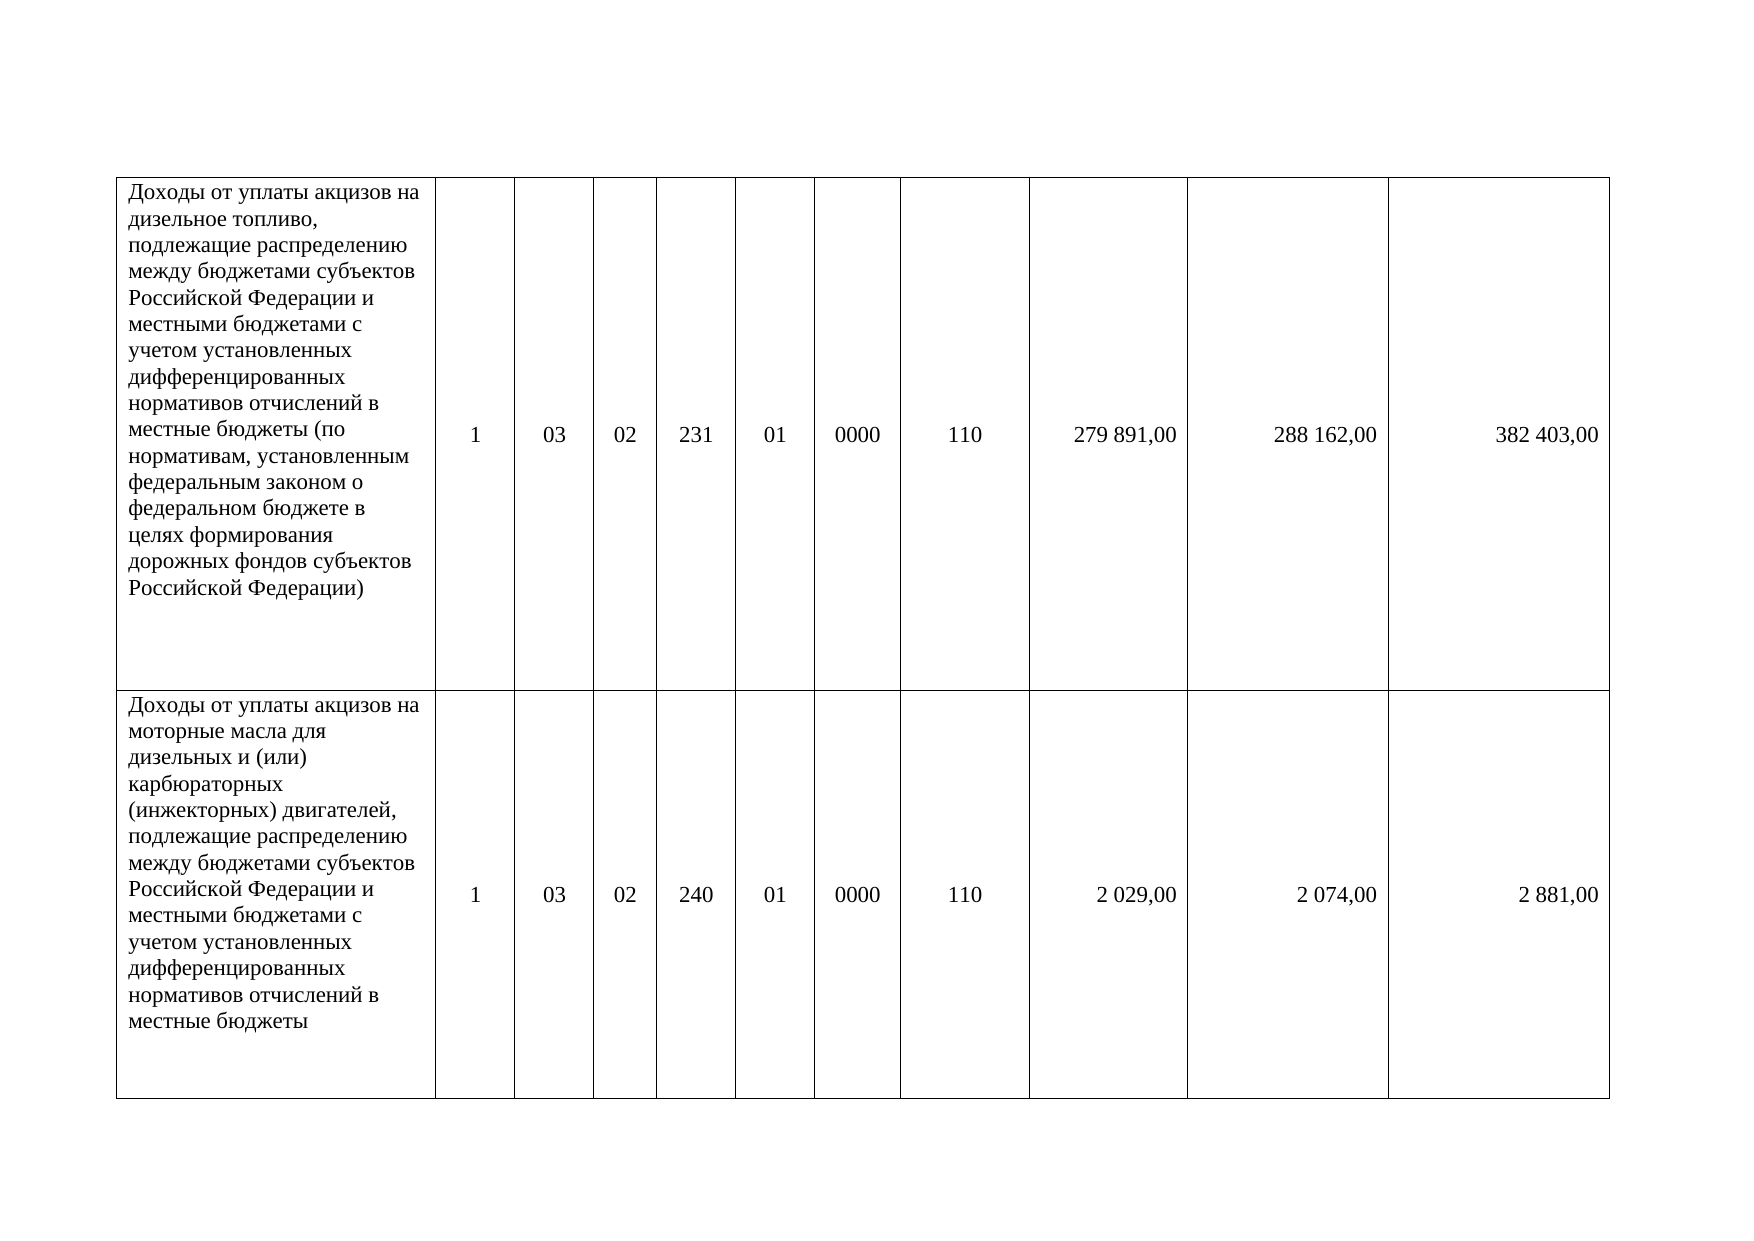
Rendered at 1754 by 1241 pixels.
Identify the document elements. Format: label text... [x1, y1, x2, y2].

table_cell 2 074,00 [1188, 691, 1388, 1097]
table_cell 03 [515, 691, 593, 1097]
table_cell 110 [901, 691, 1029, 1097]
table_cell 288 162,00 [1188, 178, 1388, 690]
table_cell 1 [436, 178, 514, 690]
table_cell 0000 [815, 691, 900, 1097]
table_cell Доходы от уплаты акцизов на моторные масла для дизельных и (или) карбюраторных (инжекторных) двигателей, подлежащие распределению между бюджетами субъектов Российской Федерации и местными бюджетами с учетом установленных дифференцированных нормативов отчислений в местные бюджеты [117, 691, 435, 1097]
table_cell 382 403,00 [1389, 178, 1609, 690]
table_cell 02 [594, 178, 656, 690]
table_cell 03 [515, 178, 593, 690]
table_cell 1 [436, 691, 514, 1097]
table_cell 0000 [815, 178, 900, 690]
table_cell 279 891,00 [1030, 178, 1187, 690]
table_cell 240 [657, 691, 735, 1097]
table_cell 110 [901, 178, 1029, 690]
table_cell Доходы от уплаты акцизов на дизельное топливо, подлежащие распределению между бюджетами субъектов Российской Федерации и местными бюджетами с учетом установленных дифференцированных нормативов отчислений в местные бюджеты (по нормативам, установленным федеральным законом о федеральном бюджете в целях формирования дорожных фондов субъектов Российской Федерации) [117, 178, 435, 690]
table_cell 01 [736, 178, 814, 690]
table_cell 2 029,00 [1030, 691, 1187, 1097]
table_cell 2 881,00 [1389, 691, 1609, 1097]
table_cell 231 [657, 178, 735, 690]
table_cell 02 [594, 691, 656, 1097]
table_cell 01 [736, 691, 814, 1097]
